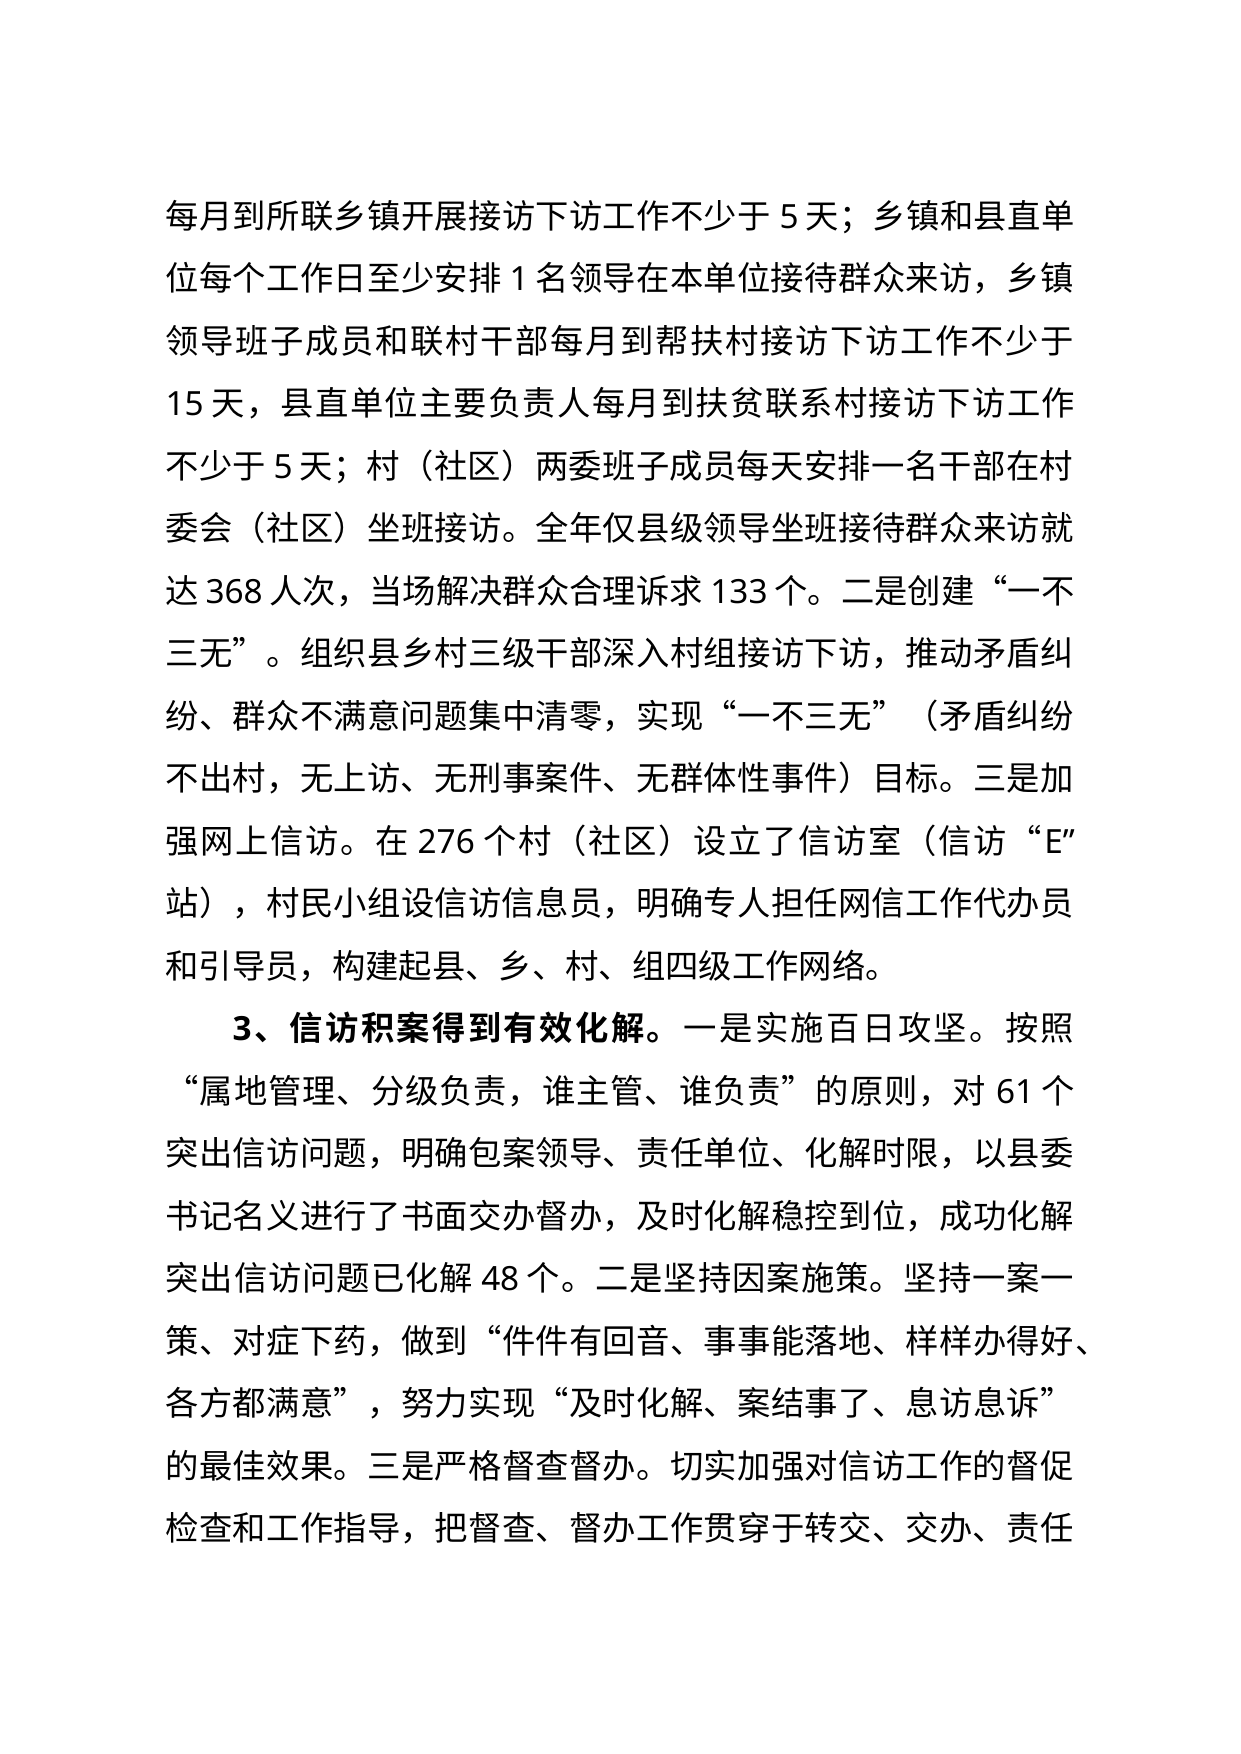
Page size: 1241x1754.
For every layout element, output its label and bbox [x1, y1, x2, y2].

text [165, 991, 1075, 1553]
text [165, 178, 1075, 991]
